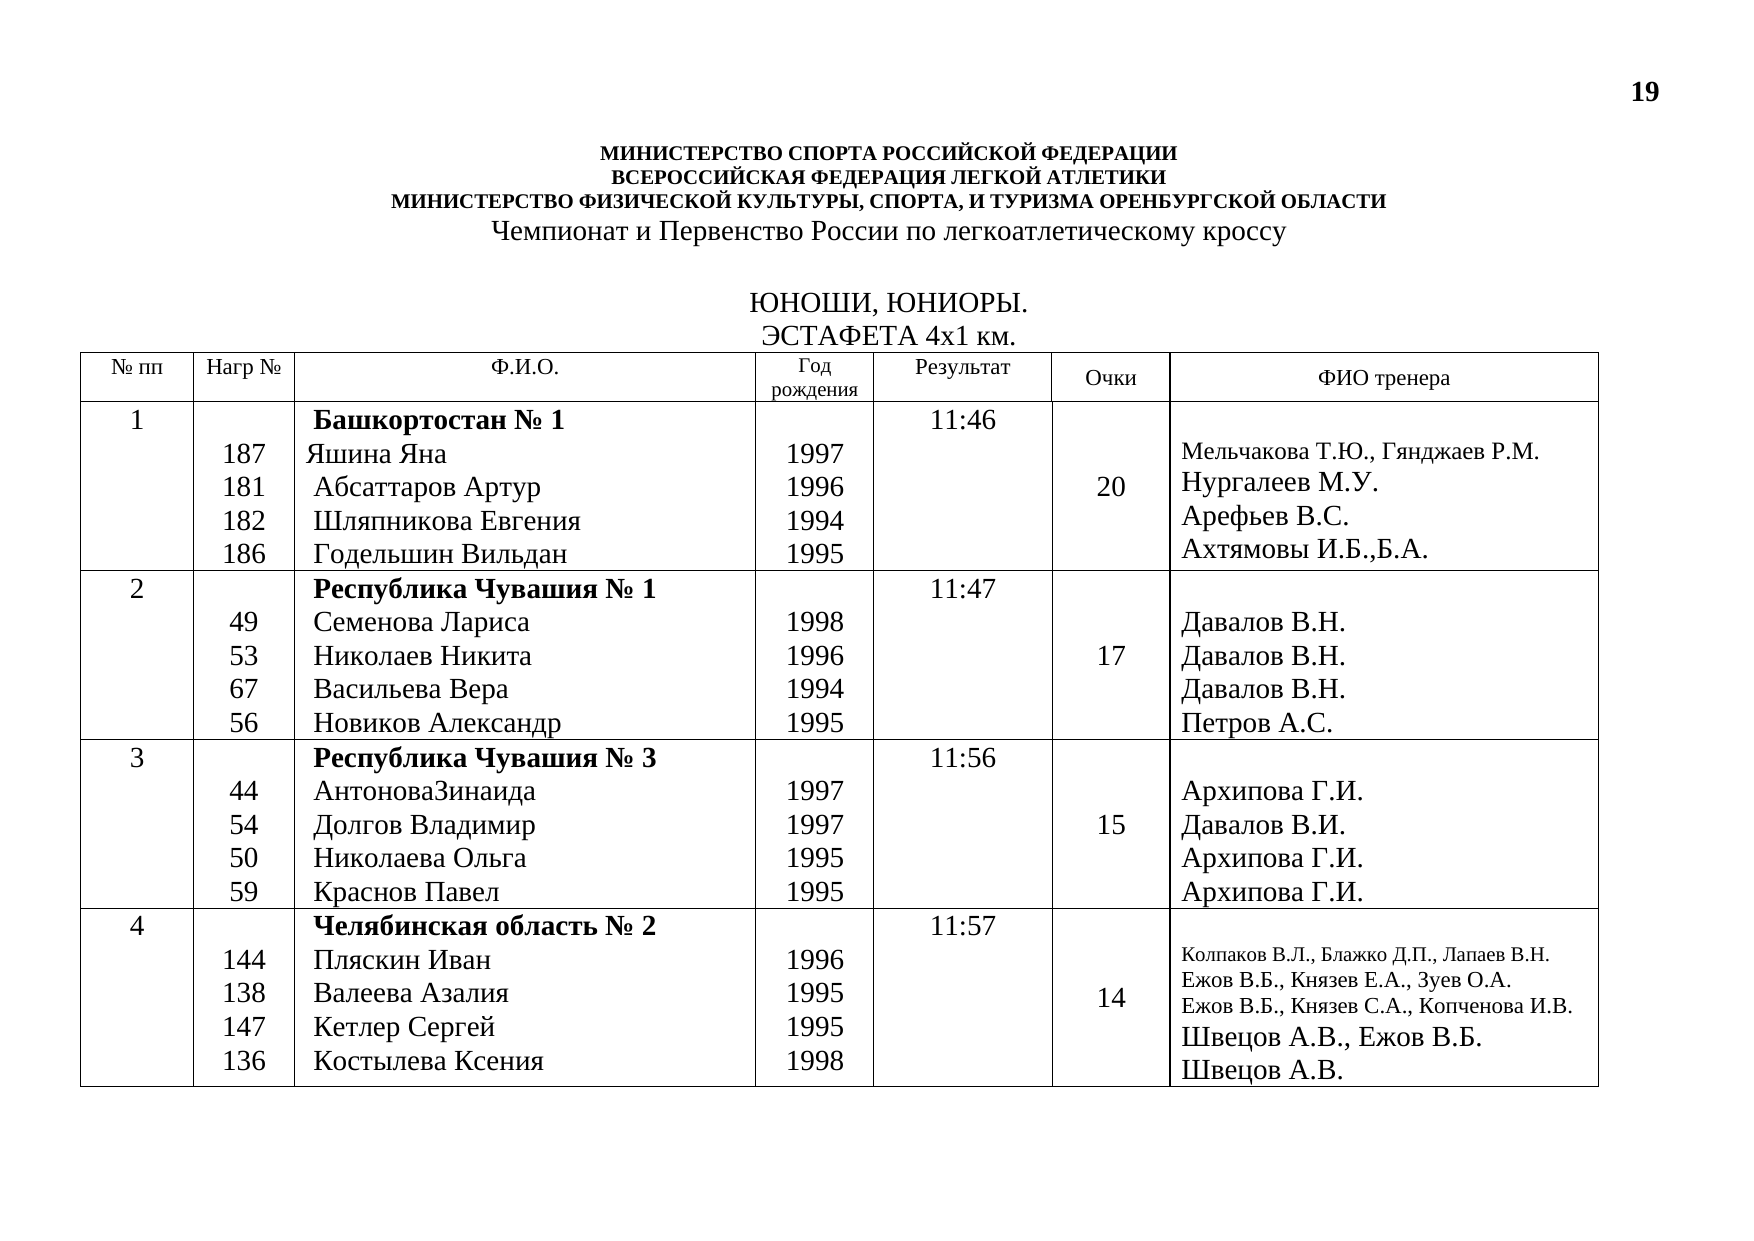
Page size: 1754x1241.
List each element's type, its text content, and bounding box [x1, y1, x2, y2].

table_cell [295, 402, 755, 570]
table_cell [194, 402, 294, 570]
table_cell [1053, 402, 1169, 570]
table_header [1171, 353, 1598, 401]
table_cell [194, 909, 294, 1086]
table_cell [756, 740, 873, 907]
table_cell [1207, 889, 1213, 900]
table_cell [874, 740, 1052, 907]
text МИНИСТЕРСТВО ФИЗИЧЕСКОЙ КУЛЬТУРЫ, СПОРТА, И ТУРИЗМА ОРЕНБУРГСКОЙ ОБЛАСТИ [118, 189, 1659, 213]
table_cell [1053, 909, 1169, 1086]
text ЭСТАФЕТА 4х1 км. [118, 318, 1659, 352]
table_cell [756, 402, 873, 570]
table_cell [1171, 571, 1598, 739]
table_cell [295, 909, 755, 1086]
text ВСЕРОССИЙСКАЯ ФЕДЕРАЦИЯ ЛЕГКОЙ АТЛЕТИКИ [118, 165, 1659, 189]
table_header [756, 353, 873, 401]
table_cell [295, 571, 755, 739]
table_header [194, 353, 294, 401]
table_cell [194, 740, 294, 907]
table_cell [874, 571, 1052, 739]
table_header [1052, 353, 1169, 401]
text ЮНОШИ, ЮНИОРЫ. [118, 285, 1659, 318]
text МИНИСТЕРСТВО СПОРТА РОССИЙСКОЙ ФЕДЕРАЦИИ [118, 141, 1659, 165]
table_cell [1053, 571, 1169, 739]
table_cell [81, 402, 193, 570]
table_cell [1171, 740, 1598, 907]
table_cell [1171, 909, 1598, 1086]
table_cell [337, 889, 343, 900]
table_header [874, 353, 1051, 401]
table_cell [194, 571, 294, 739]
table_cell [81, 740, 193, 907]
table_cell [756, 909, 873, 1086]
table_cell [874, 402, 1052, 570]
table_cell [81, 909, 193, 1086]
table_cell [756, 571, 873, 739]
text Чемпионат и Первенство России по легкоатлетическому кроссу [118, 213, 1659, 247]
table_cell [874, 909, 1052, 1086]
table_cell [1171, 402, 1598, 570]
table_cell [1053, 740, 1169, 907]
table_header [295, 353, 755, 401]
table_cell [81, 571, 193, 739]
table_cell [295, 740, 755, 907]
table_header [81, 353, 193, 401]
